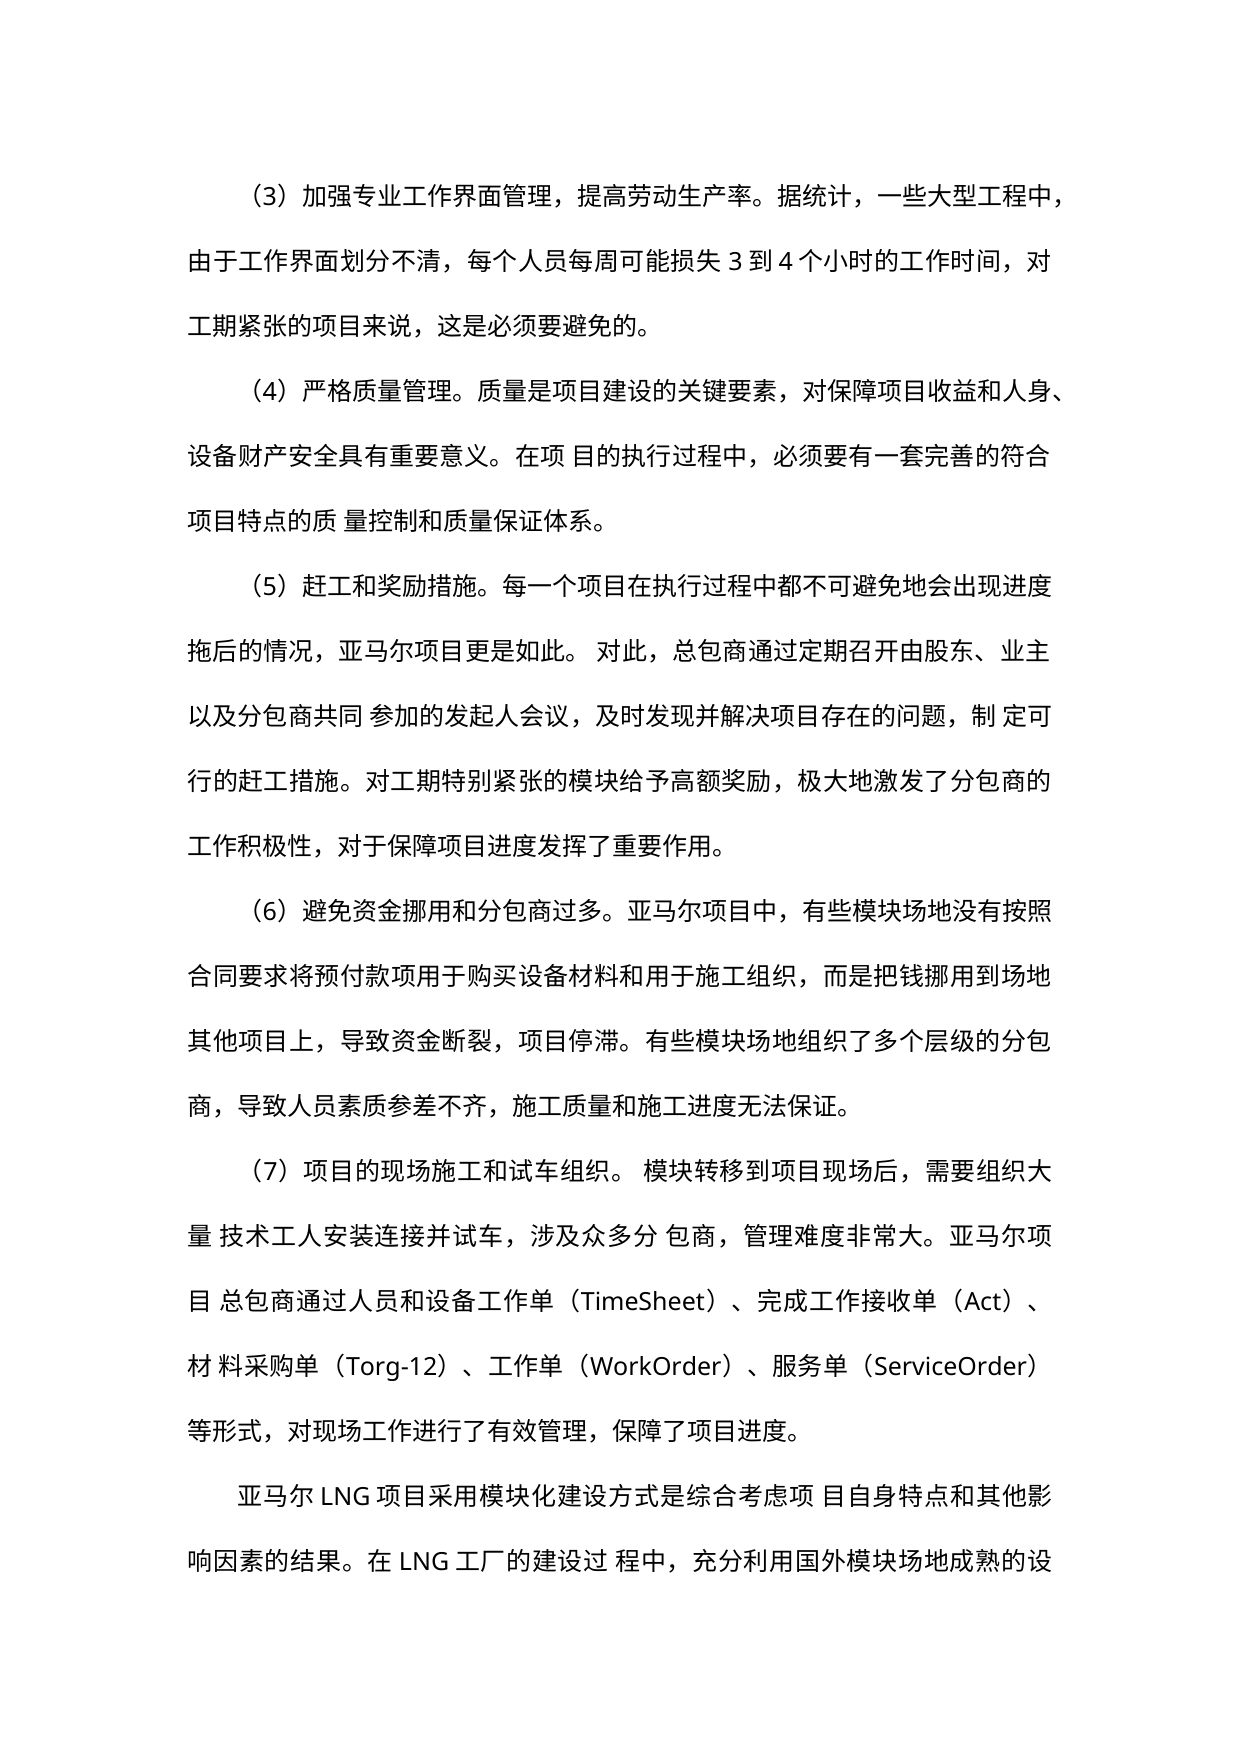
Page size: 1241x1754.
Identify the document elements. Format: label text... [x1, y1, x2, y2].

text （4）严格质量管理。质量是项目建设的关键要素，对保障项目收益和人身、设备财产安全具有重要意义。在项 目的执行过程中，必须要有一套完善的符合项目特点的质 量控制和质量保证体系。 [187, 357, 1053, 552]
text （5）赶工和奖励措施。每一个项目在执行过程中都不可避免地会出现进度拖后的情况，亚马尔项目更是如此。 对此，总包商通过定期召开由股东、业主以及分包商共同 参加的发起人会议，及时发现并解决项目存在的问题，制 定可行的赶工措施。对工期特别紧张的模块给予高额奖励，极大地激发了分包商的工作积极性，对于保障项目进度发挥了重要作用。 [187, 552, 1053, 877]
text （3）加强专业工作界面管理，提高劳动生产率。据统计，一些大型工程中，由于工作界面划分不清，每个人员每周可能损失3到4个小时的工作时间，对工期紧张的项目来说，这是必须要避免的。 [187, 162, 1053, 357]
text （6）避免资金挪用和分包商过多。亚马尔项目中，有些模块场地没有按照合同要求将预付款项用于购买设备材料和用于施工组织，而是把钱挪用到场地其他项目上，导致资金断裂，项目停滞。有些模块场地组织了多个层级的分包商，导致人员素质参差不齐，施工质量和施工进度无法保证。 [187, 877, 1053, 1137]
text （7）项目的现场施工和试车组织。 模块转移到项目现场后，需要组织大量 技术工人安装连接并试车，涉及众多分 包商，管理难度非常大。亚马尔项目 总包商通过人员和设备工作单（TimeSheet）、完成工作接收单（Act）、材 料采购单（Torg-12）、工作单（WorkOrder）、服务单（ServiceOrder）等形式，对现场工作进行了有效管理，保障了项目进度。 [187, 1137, 1053, 1462]
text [187, 1462, 1053, 1592]
